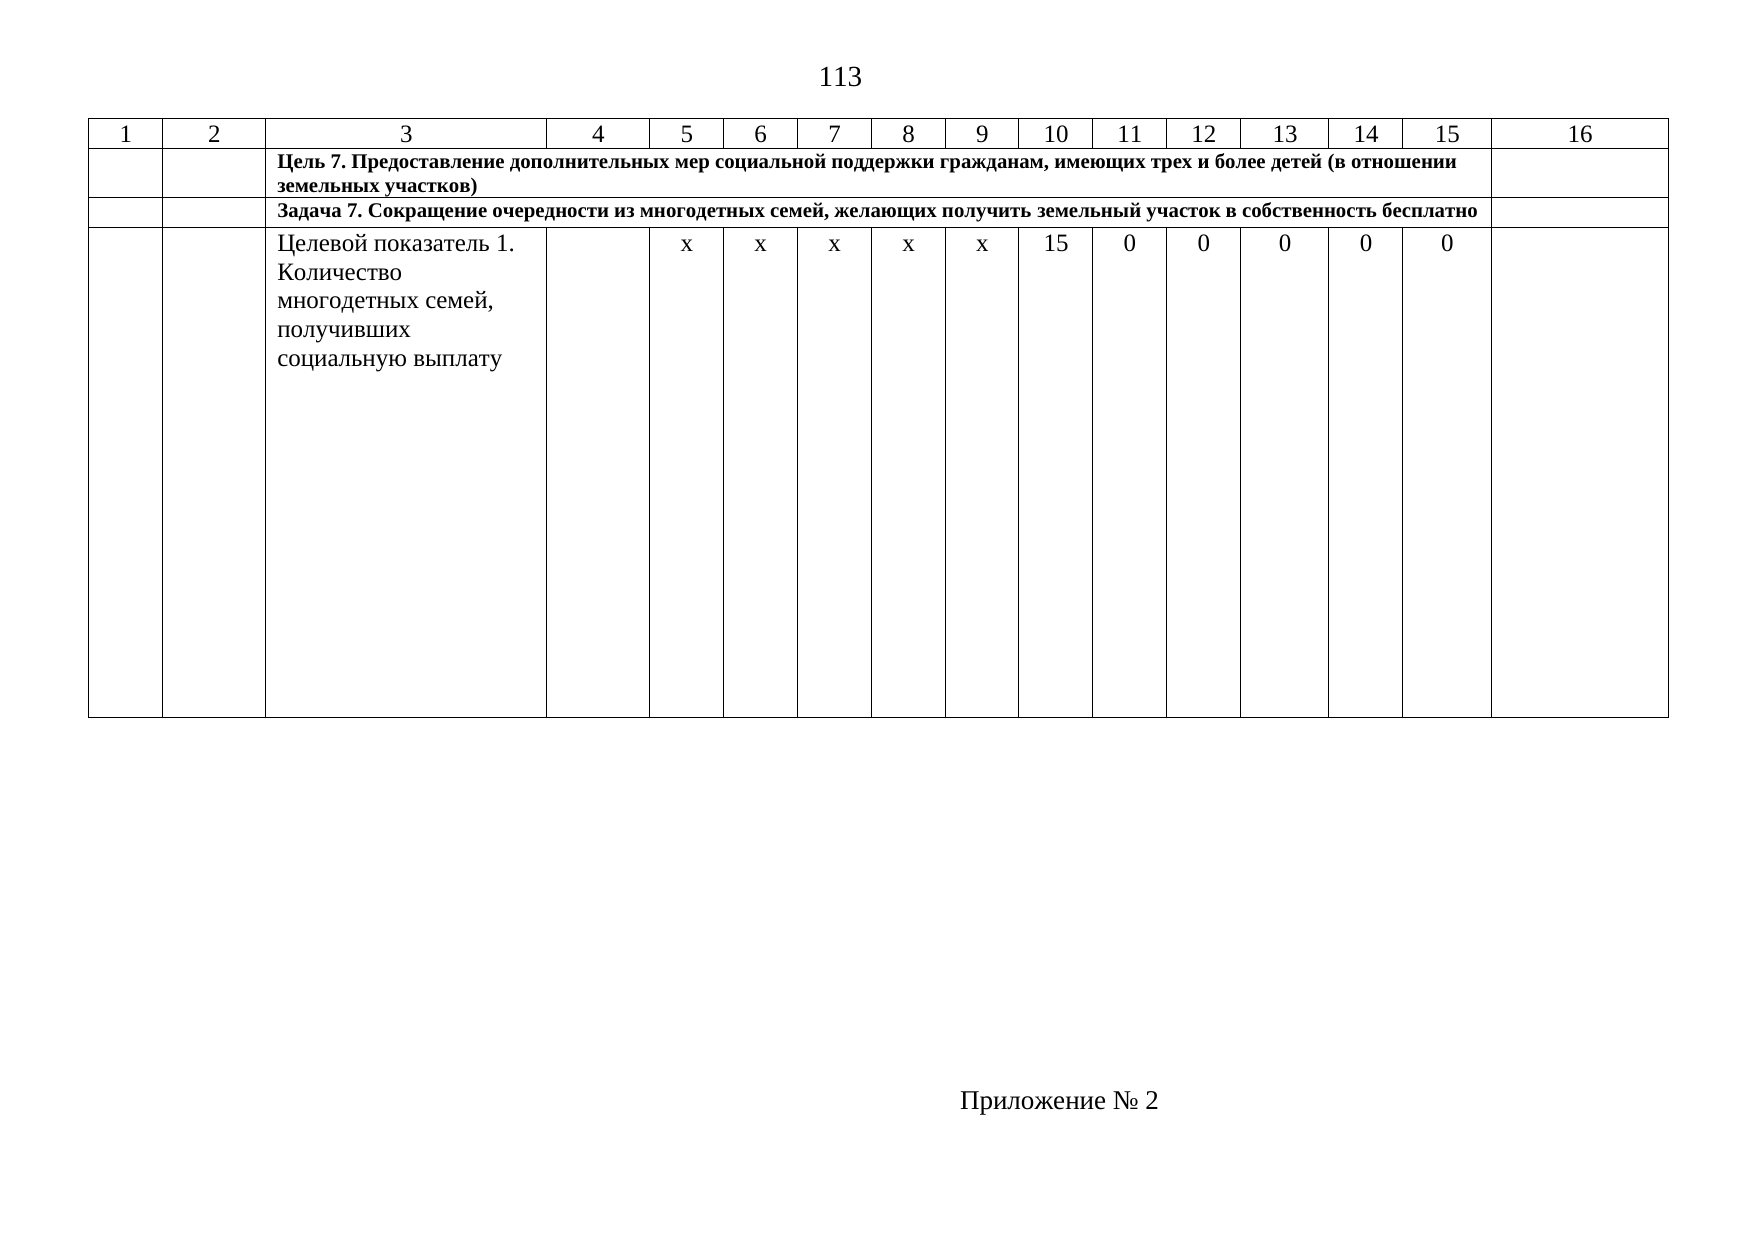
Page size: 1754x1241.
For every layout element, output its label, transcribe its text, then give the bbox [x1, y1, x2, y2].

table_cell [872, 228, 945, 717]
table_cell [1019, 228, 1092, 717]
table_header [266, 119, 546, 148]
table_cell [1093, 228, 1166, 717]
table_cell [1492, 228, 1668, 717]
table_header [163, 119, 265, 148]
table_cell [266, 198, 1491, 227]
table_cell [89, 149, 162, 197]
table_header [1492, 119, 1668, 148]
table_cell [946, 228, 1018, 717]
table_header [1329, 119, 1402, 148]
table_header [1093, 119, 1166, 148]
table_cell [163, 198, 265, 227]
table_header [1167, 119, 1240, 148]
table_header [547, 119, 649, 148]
text Приложение № 2 [960, 1084, 1665, 1116]
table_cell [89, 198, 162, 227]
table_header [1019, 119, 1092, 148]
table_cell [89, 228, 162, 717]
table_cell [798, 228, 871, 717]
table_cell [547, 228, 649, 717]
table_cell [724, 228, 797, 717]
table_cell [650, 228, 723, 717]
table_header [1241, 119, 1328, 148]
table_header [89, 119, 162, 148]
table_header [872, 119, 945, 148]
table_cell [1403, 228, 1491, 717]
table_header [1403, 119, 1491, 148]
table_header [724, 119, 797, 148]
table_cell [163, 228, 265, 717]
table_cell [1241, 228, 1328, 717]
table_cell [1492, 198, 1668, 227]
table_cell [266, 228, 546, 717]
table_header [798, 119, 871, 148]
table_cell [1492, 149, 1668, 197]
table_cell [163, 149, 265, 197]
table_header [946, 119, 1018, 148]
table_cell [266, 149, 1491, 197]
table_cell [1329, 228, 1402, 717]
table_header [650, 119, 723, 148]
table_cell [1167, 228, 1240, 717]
